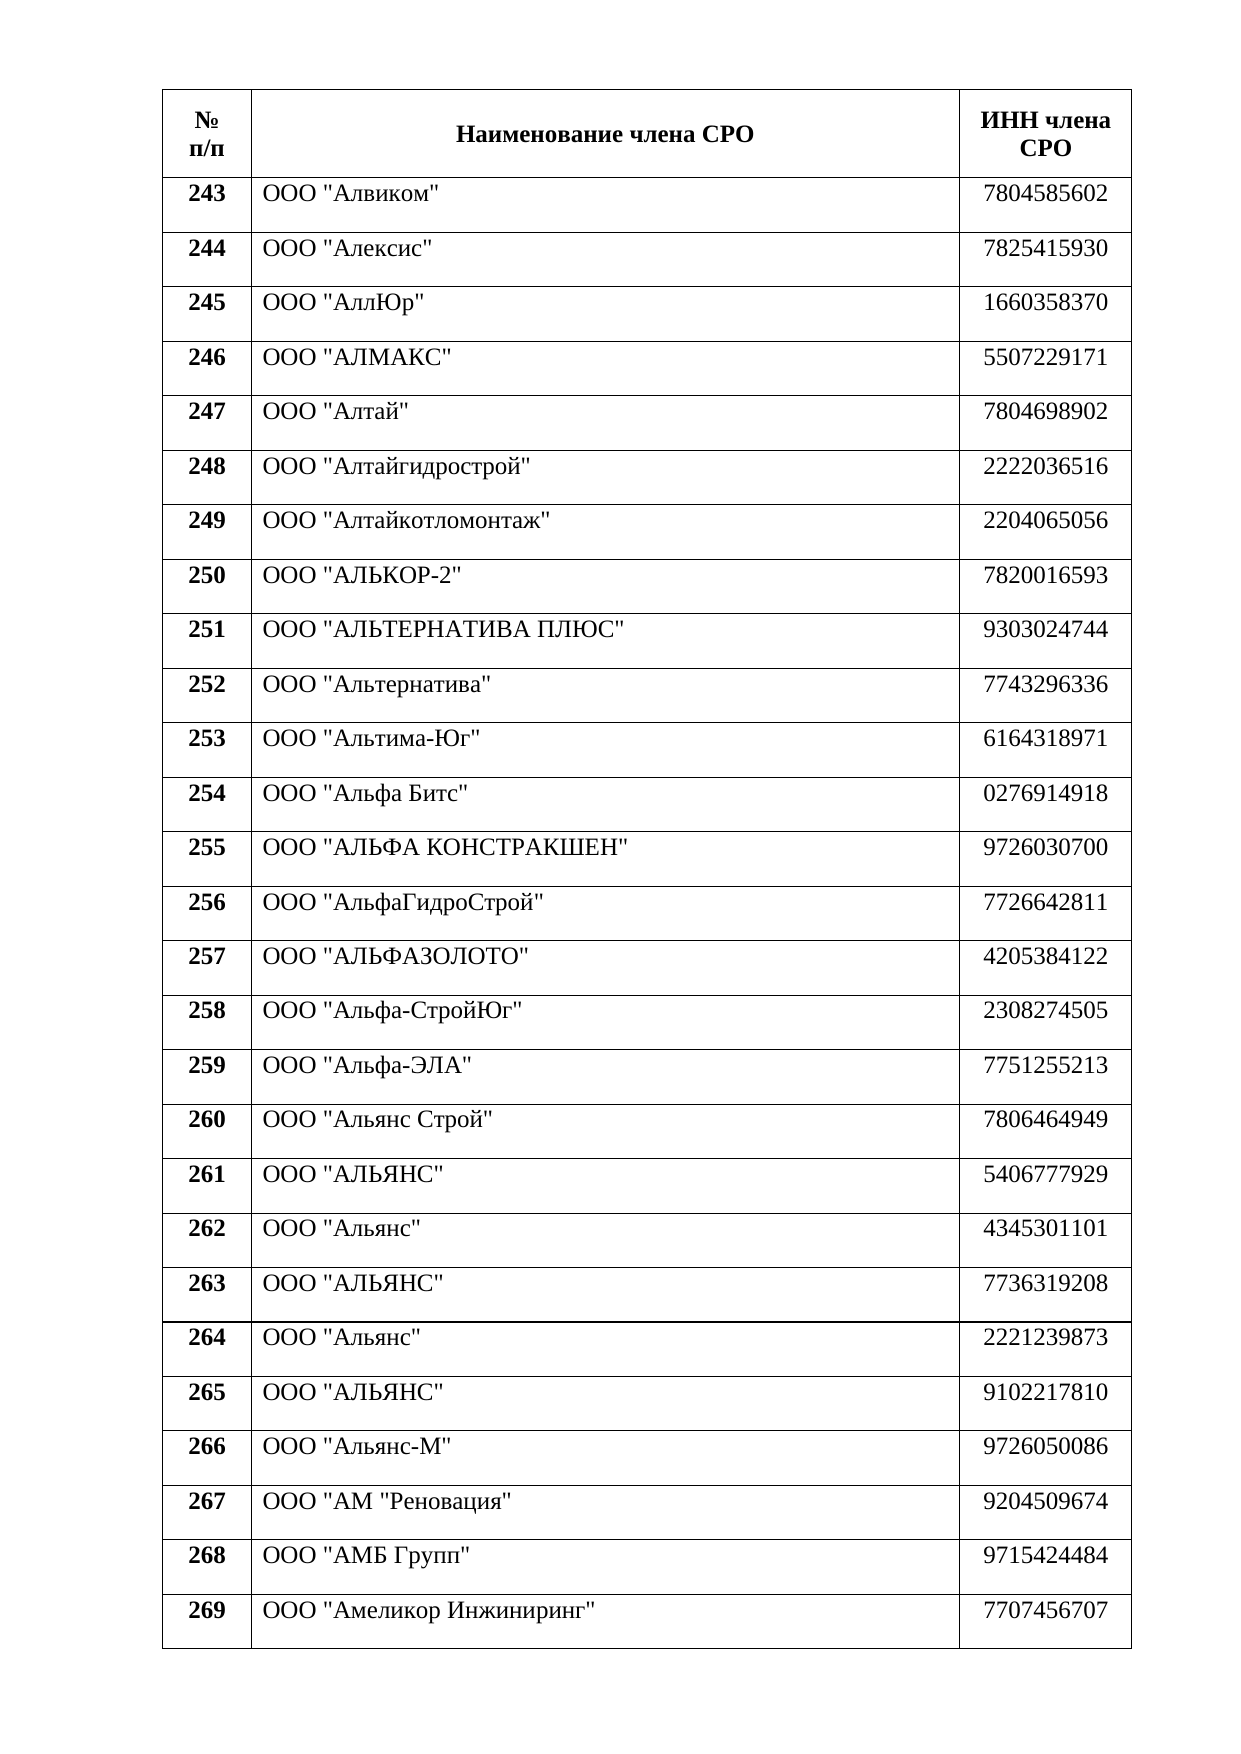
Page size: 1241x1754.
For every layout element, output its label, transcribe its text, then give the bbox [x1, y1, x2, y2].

table_cell ООО "АМБ Групп" [252, 1540, 959, 1594]
table_cell 5406777929 [960, 1159, 1131, 1212]
table_cell 7707456707 [960, 1595, 1131, 1648]
table_cell 264 [163, 1323, 251, 1376]
table_cell ООО "АЛЬЯНС" [252, 1159, 959, 1212]
table_cell ООО "Алвиком" [252, 178, 959, 232]
table_cell 260 [163, 1105, 251, 1158]
table_cell ООО "АЛМАКС" [252, 342, 959, 395]
table_cell 9204509674 [960, 1486, 1131, 1539]
table_cell ООО "Альтернатива" [252, 669, 959, 722]
table_cell 7804698902 [960, 396, 1131, 450]
table_cell ООО "Альтима-Юг" [252, 723, 959, 777]
table_cell 256 [163, 887, 251, 940]
table_cell 9715424484 [960, 1540, 1131, 1594]
table_cell ООО "Алтайгидрострой" [252, 451, 959, 504]
table_cell ООО "АЛЬТЕРНАТИВА ПЛЮС" [252, 614, 959, 668]
table_cell 9726050086 [960, 1431, 1131, 1485]
table_cell 1660358370 [960, 287, 1131, 341]
table_cell ООО "Альянс" [252, 1214, 959, 1267]
table_cell ООО "Амеликор Инжиниринг" [252, 1595, 959, 1648]
table_cell 243 [163, 178, 251, 232]
table_cell ООО "АЛЬЯНС" [252, 1268, 959, 1321]
table_cell ООО "Альфа Битс" [252, 778, 959, 831]
table_cell 247 [163, 396, 251, 450]
table_cell 9102217810 [960, 1377, 1131, 1430]
table_cell 249 [163, 505, 251, 559]
table_cell 9726030700 [960, 832, 1131, 886]
table_cell 4345301101 [960, 1214, 1131, 1267]
table_cell 4205384122 [960, 941, 1131, 994]
table_cell ООО "АЛЬЯНС" [252, 1377, 959, 1430]
table_cell 7806464949 [960, 1105, 1131, 1158]
table_cell 0276914918 [960, 778, 1131, 831]
table_cell 7726642811 [960, 887, 1131, 940]
table_cell 245 [163, 287, 251, 341]
table_cell 7743296336 [960, 669, 1131, 722]
table_cell 248 [163, 451, 251, 504]
table_header Наименование члена СРО [252, 90, 959, 177]
table_cell 259 [163, 1050, 251, 1103]
table_cell 251 [163, 614, 251, 668]
table_cell 246 [163, 342, 251, 395]
table_cell 2221239873 [960, 1323, 1131, 1376]
table_cell 7804585602 [960, 178, 1131, 232]
table_cell ООО "Альянс" [252, 1323, 959, 1376]
table_cell 257 [163, 941, 251, 994]
table_cell 252 [163, 669, 251, 722]
table_cell 263 [163, 1268, 251, 1321]
table_cell ООО "Альянс-М" [252, 1431, 959, 1485]
table_cell ООО "АЛЬКОР-2" [252, 560, 959, 613]
table_cell 244 [163, 233, 251, 286]
table_cell 254 [163, 778, 251, 831]
table_cell 2222036516 [960, 451, 1131, 504]
table_cell 9303024744 [960, 614, 1131, 668]
table_cell 7825415930 [960, 233, 1131, 286]
table_cell 262 [163, 1214, 251, 1267]
table_header № п/п [163, 90, 251, 177]
table_cell 267 [163, 1486, 251, 1539]
table_cell ООО "АЛЬФА КОНСТРАКШЕН" [252, 832, 959, 886]
table_cell 6164318971 [960, 723, 1131, 777]
table_cell ООО "АЛЬФАЗОЛОТО" [252, 941, 959, 994]
table_cell 265 [163, 1377, 251, 1430]
table_cell ООО "АллЮр" [252, 287, 959, 341]
table_cell 7751255213 [960, 1050, 1131, 1103]
table_cell ООО "Альфа-ЭЛА" [252, 1050, 959, 1103]
table_cell ООО "АльфаГидроСтрой" [252, 887, 959, 940]
table_cell 5507229171 [960, 342, 1131, 395]
table_cell ООО "Альянс Строй" [252, 1105, 959, 1158]
table_cell 2308274505 [960, 996, 1131, 1049]
table_cell 2204065056 [960, 505, 1131, 559]
table_cell 261 [163, 1159, 251, 1212]
table_cell ООО "Алтай" [252, 396, 959, 450]
table_cell 258 [163, 996, 251, 1049]
table_cell ООО "Алтайкотломонтаж" [252, 505, 959, 559]
table_cell 269 [163, 1595, 251, 1648]
table_cell 253 [163, 723, 251, 777]
table_cell 250 [163, 560, 251, 613]
table_cell 268 [163, 1540, 251, 1594]
table_cell 255 [163, 832, 251, 886]
table_cell 7736319208 [960, 1268, 1131, 1321]
table_cell ООО "АМ "Реновация" [252, 1486, 959, 1539]
table_cell 7820016593 [960, 560, 1131, 613]
table_cell ООО "Алексис" [252, 233, 959, 286]
table_cell 266 [163, 1431, 251, 1485]
table_header ИНН члена СРО [960, 90, 1131, 177]
table_cell ООО "Альфа-СтройЮг" [252, 996, 959, 1049]
